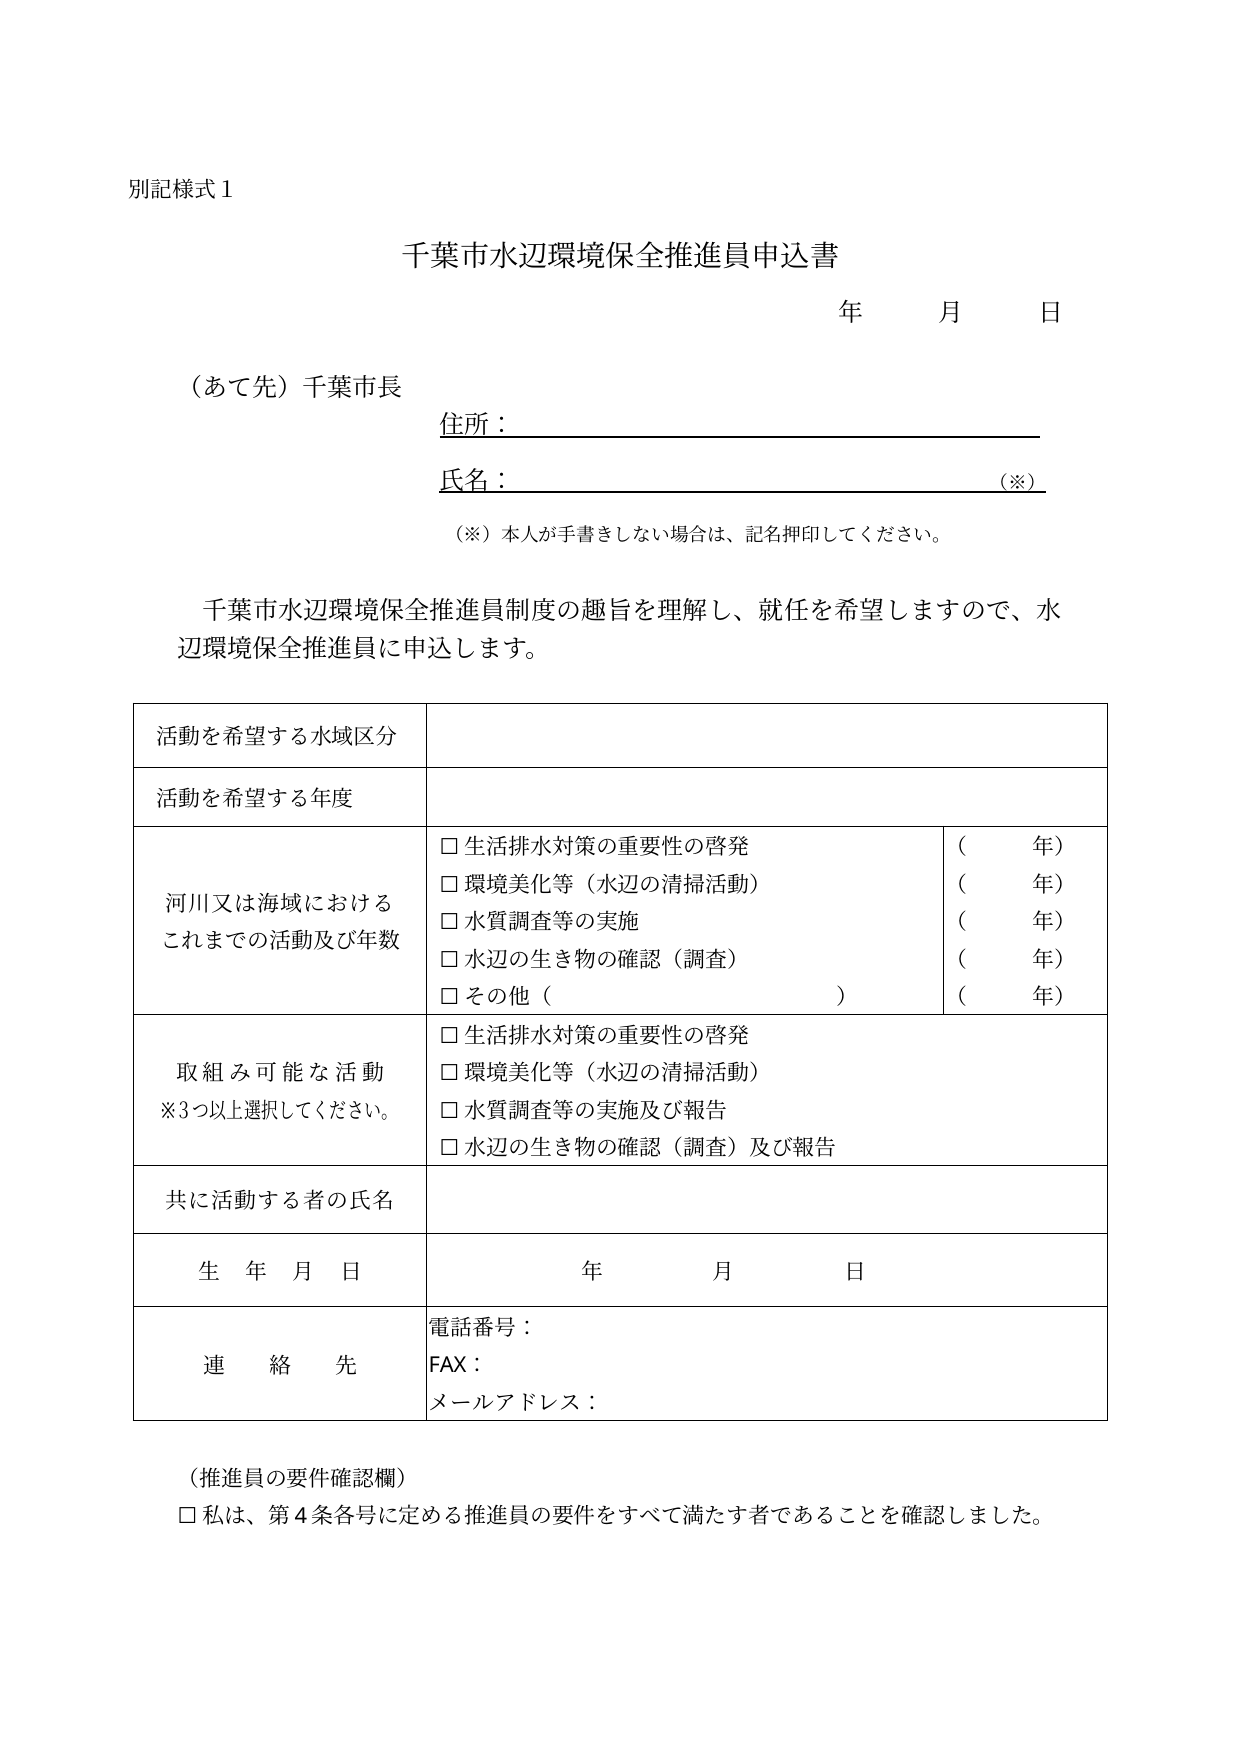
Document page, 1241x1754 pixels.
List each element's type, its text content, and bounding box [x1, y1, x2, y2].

table_cell [427, 1166, 1107, 1233]
text （推進員の要件確認欄） [177, 1458, 1063, 1496]
table_header [427, 704, 1107, 767]
text 千葉市水辺環境保全推進員申込書 [177, 217, 1063, 292]
text （※）本人が手書きしない場合は、記名押印してください。 [177, 515, 951, 553]
table_cell 共に活動する者の氏名 [134, 1166, 426, 1233]
table_cell 年 月 日 [427, 1234, 1107, 1306]
table_cell [427, 768, 1107, 826]
text 年 月 日 [177, 292, 1063, 329]
table_cell 河川又は海域における これまでの活動及び年数 [134, 827, 426, 1014]
table_cell 生活排水対策の重要性の啓発 環境美化等（水辺の清掃活動） 水質調査等の実施及び報告 水辺の生き物の確認（調査）及び報告 [427, 1015, 1107, 1165]
table_cell 生年月日 [134, 1234, 426, 1306]
table_cell （ 年） （ 年） （ 年） （ 年） （ 年） [944, 827, 1107, 1014]
table_cell 取組み可能な活動 ※３つ以上選択してください。 [134, 1015, 426, 1165]
table_cell 活動を希望する年度 [134, 768, 426, 826]
text 住所： [352, 404, 1063, 442]
text 私は、第4条各号に定める推進員の要件をすべて満たす者であることを確認しました。 [177, 1496, 1063, 1533]
table_header 活動を希望する水域区分 [134, 704, 426, 767]
text （あて先）千葉市長 [177, 367, 1063, 404]
table_cell 連絡先 [134, 1307, 426, 1420]
table_cell 電話番号： FAX： メールアドレス： [427, 1307, 1107, 1420]
text 千葉市水辺環境保全推進員制度の趣旨を理解し、就任を希望しますので、水辺環境保全推進員に申込します。 [177, 590, 1063, 665]
table_cell 生活排水対策の重要性の啓発 環境美化等（水辺の清掃活動） 水質調査等の実施 水辺の生き物の確認（調査） その他（ ） [427, 827, 943, 1014]
text 氏名： （※） [352, 460, 1063, 497]
